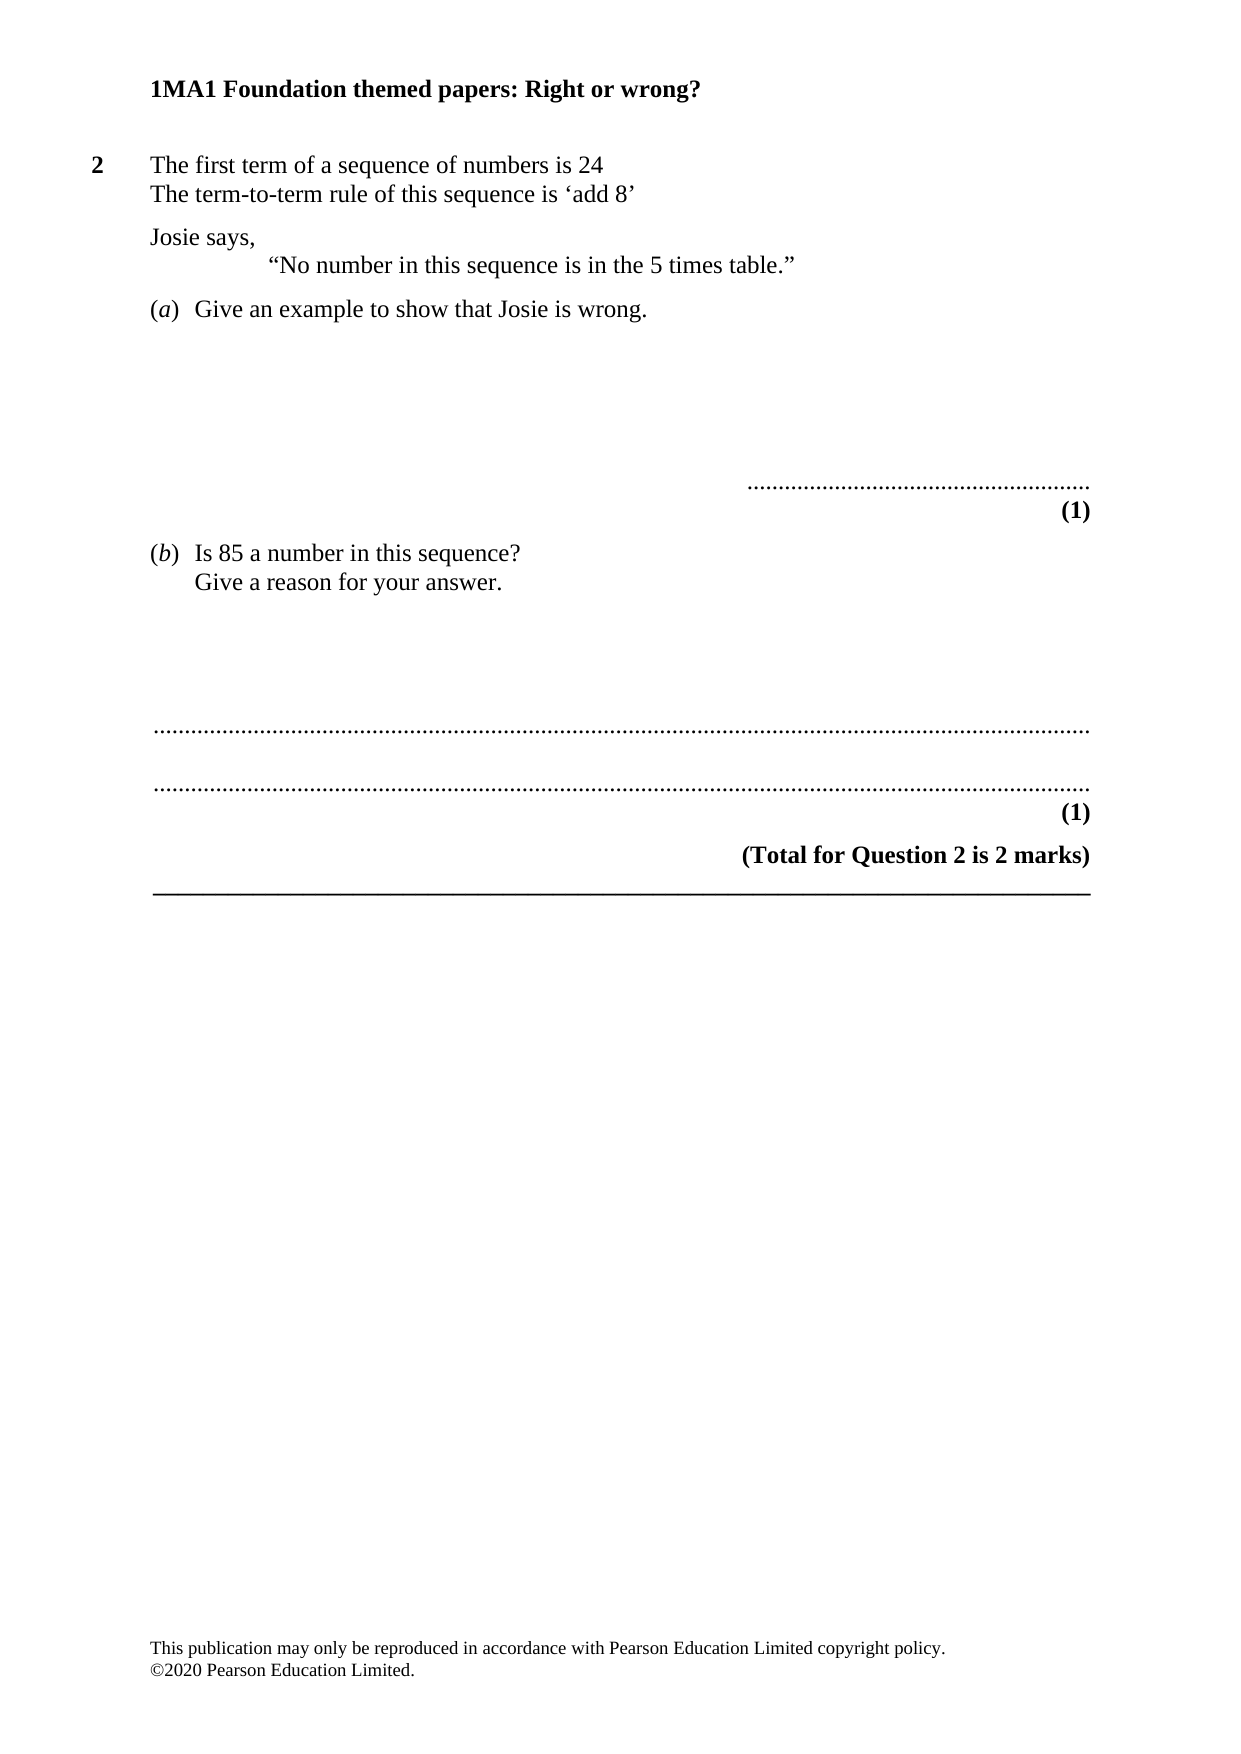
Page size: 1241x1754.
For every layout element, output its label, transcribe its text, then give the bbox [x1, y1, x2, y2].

text ...................................................................................................................................................... [150, 711, 1090, 739]
text Give a reason for your answer. [150, 567, 1090, 596]
text ...................................................................................................................................................... [150, 768, 1090, 797]
text “No number in this sequence is in the 5 times table.” [150, 251, 1090, 279]
text (a) Give an example to show that Josie is wrong. [150, 294, 1090, 322]
text Josie says, [150, 222, 1090, 251]
text (b) Is 85 a number in this sequence? [150, 538, 1090, 567]
text (1) [150, 797, 1090, 826]
text 2 The first term of a sequence of numbers is 24 [91, 150, 1090, 179]
text (1) [150, 495, 1090, 524]
text The term-to-term rule of this sequence is ‘add 8’ [150, 179, 1090, 207]
text ___________________________________________________________________________ [150, 869, 1090, 897]
text ....................................................... [150, 466, 1090, 495]
text (Total for Question 2 is 2 marks) [150, 840, 1090, 869]
